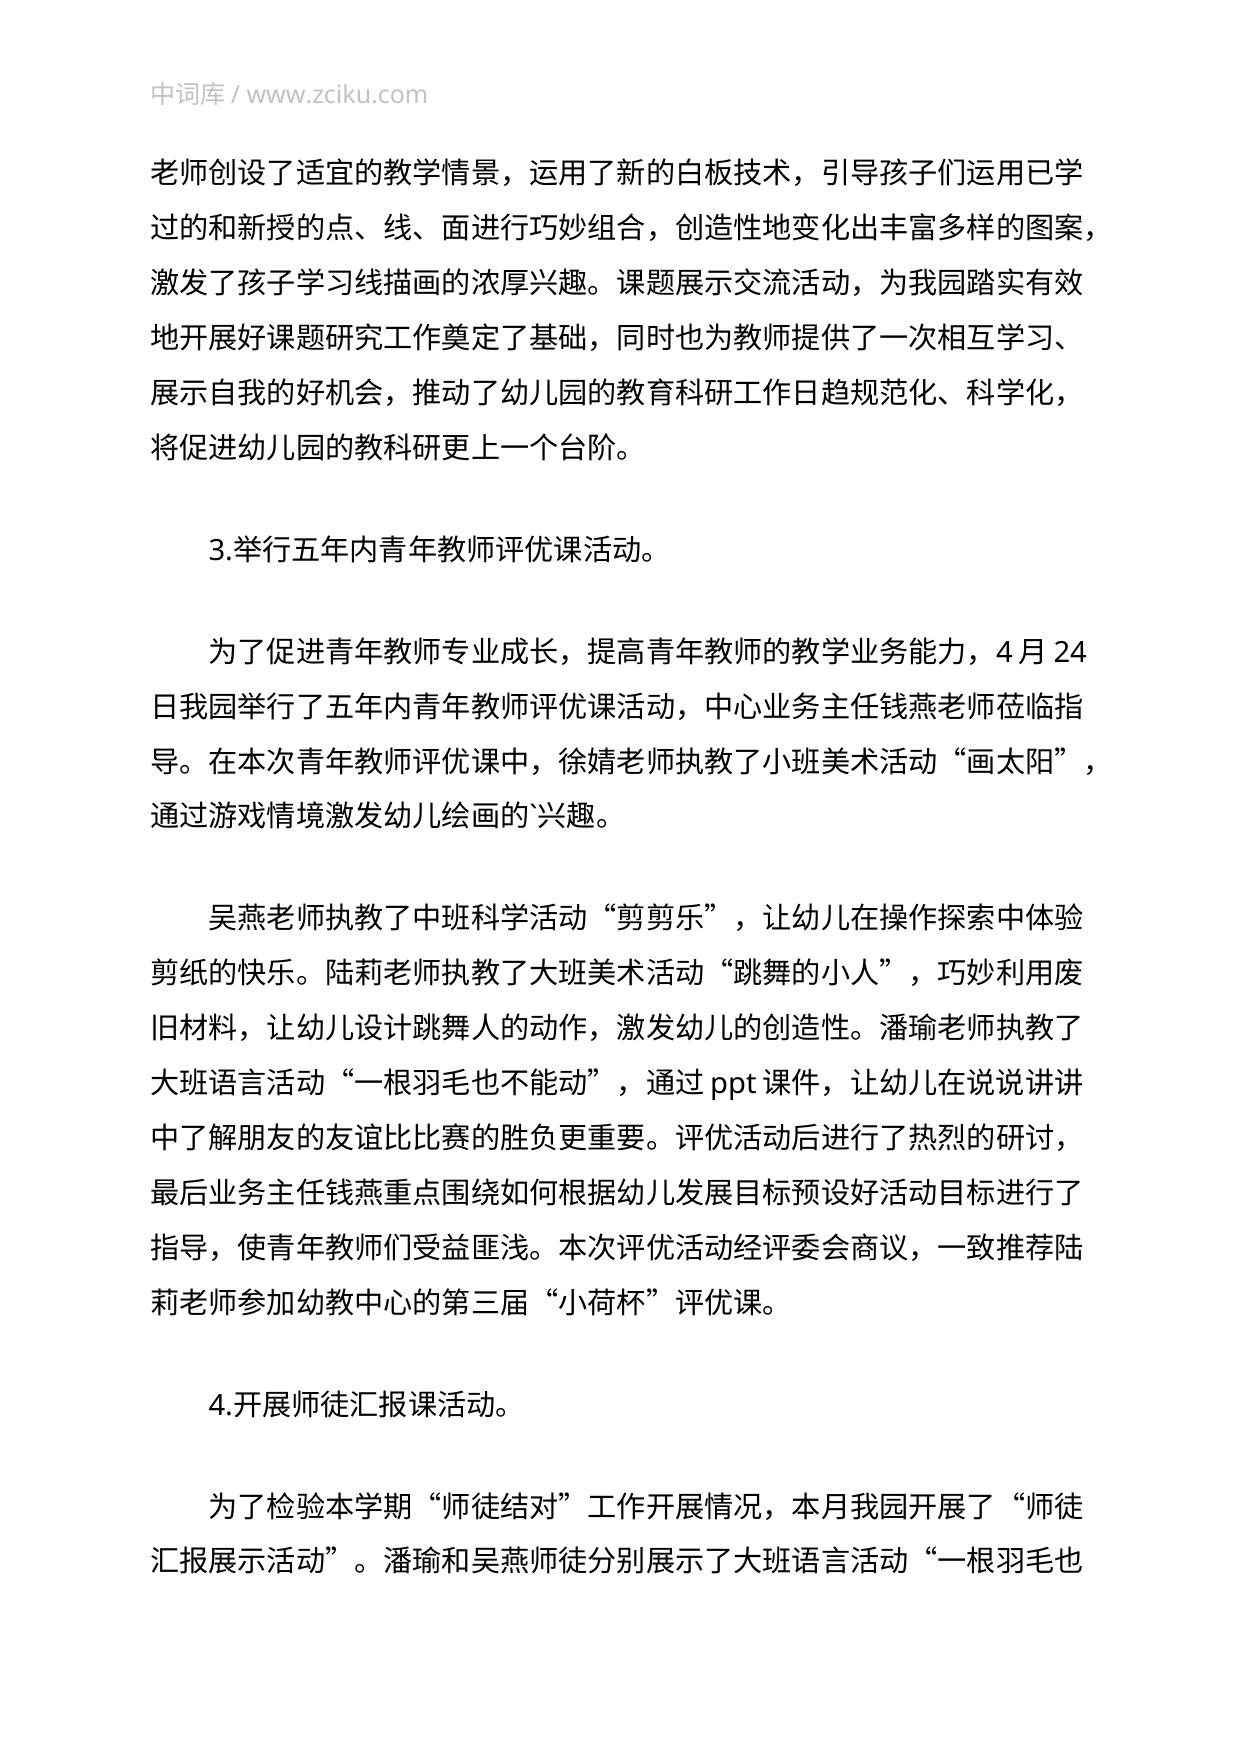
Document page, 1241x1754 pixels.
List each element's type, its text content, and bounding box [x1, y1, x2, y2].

text 4.开展师徒汇报课活动。 [150, 1381, 1090, 1423]
text 3.举行五年内青年教师评优课活动。 [150, 526, 1090, 569]
text 吴燕老师执教了中班科学活动“剪剪乐”，让幼儿在操作探索中体验剪纸的快乐。陆莉老师执教了大班美术活动“跳舞的小人”，巧妙利用废旧材料，让幼儿设计跳舞人的动作，激发幼儿的创造性。潘瑜老师执教了大班语言活动“一根羽毛也不能动”，通过ppt课件，让幼儿在说说讲讲中了解朋友的友谊比比赛的胜负更重要。评优活动后进行了热烈的研讨，最后业务主任钱燕重点围绕如何根据幼儿发展目标预设好活动目标进行了指导，使青年教师们受益匪浅。本次评优活动经评委会商议，一致推荐陆莉老师参加幼教中心的第三届“小荷杯”评优课。 [150, 895, 1090, 1322]
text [150, 150, 1090, 467]
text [150, 1483, 1090, 1580]
text 为了促进青年教师专业成长，提高青年教师的教学业务能力，4月24日我园举行了五年内青年教师评优课活动，中心业务主任钱燕老师莅临指导。在本次青年教师评优课中，徐婧老师执教了小班美术活动“画太阳”，通过游戏情境激发幼儿绘画的`兴趣。 [150, 628, 1090, 835]
